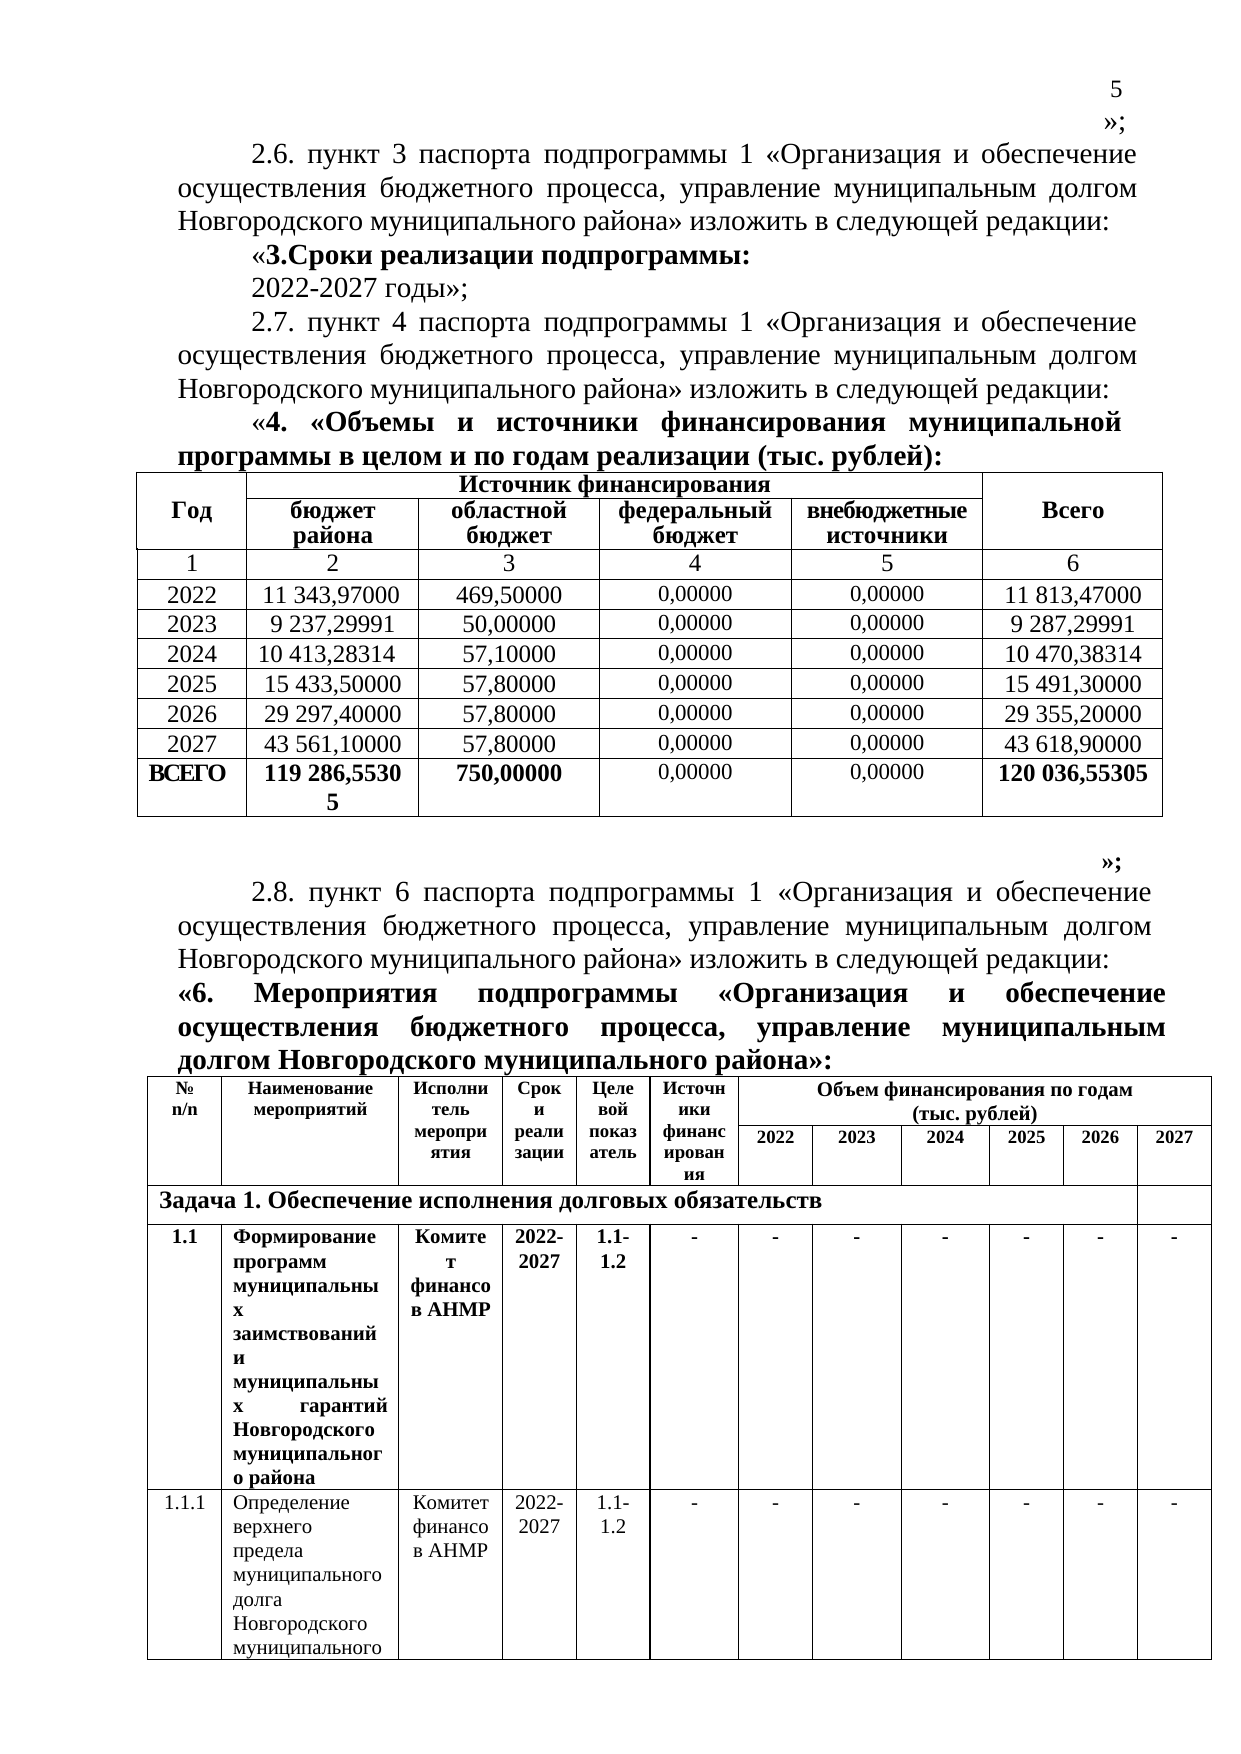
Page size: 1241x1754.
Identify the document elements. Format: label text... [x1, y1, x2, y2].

table_cell внебюджетные источники [792, 499, 982, 549]
table_cell - [1138, 1490, 1211, 1659]
table_cell 0,00000 [792, 729, 982, 757]
table_cell 2026 [1064, 1126, 1137, 1184]
text 2.6. пункт 3 паспорта подпрограммы 1 «Организация и обеспечение осуществления бюджетного процесса, управление муниципальным долгом Новгородского муниципального района» изложить в следующей редакции: [177, 136, 1137, 237]
table_cell 0,00000 [792, 699, 982, 728]
table_cell 2027 [1138, 1126, 1211, 1184]
table_cell 10 413,28314 [247, 639, 418, 668]
table_cell 9 237,29991 [247, 610, 418, 638]
text »; [177, 103, 1137, 136]
text «3.Сроки реализации подпрограммы: [251, 237, 1122, 270]
table_cell 2025 [138, 669, 246, 698]
table_header Сроки реализации [503, 1077, 576, 1184]
table_cell 0,00000 [600, 610, 791, 638]
table_cell 1 [138, 550, 246, 579]
table_cell 2022 [138, 580, 246, 608]
text 2.7. пункт 4 паспорта подпрограммы 1 «Организация и обеспечение осуществления бюджетного процесса, управление муниципальным долгом Новгородского муниципального района» изложить в следующей редакции: [177, 304, 1137, 404]
table_cell 0,00000 [792, 639, 982, 668]
table_cell 43 618,90000 [983, 729, 1162, 757]
table_cell 750,00000 [419, 759, 599, 816]
table_cell 2024 [902, 1126, 989, 1184]
table_cell - [902, 1490, 989, 1659]
text «4. «Объемы и источники финансирования муниципальной программы в целом и по годам реализации (тыс. рублей): [177, 404, 1122, 472]
table_cell 2024 [138, 639, 246, 668]
text 2022-2027 годы»; [177, 270, 1122, 304]
table_cell 2027 [138, 729, 246, 757]
table_cell областной бюджет [419, 499, 599, 549]
table_cell 0,00000 [600, 759, 791, 816]
table_header № n/n [148, 1077, 221, 1184]
table_cell 0,00000 [600, 669, 791, 698]
table_cell Задача 1. Обеспечение исполнения долговых обязательств [148, 1186, 1137, 1223]
table_cell 2023 [138, 610, 246, 638]
table_header Всего [983, 473, 1162, 549]
table_cell - [651, 1490, 738, 1659]
table_cell 2 [247, 550, 418, 579]
table_cell Комитет финансов АНМР [399, 1225, 502, 1489]
table_cell федеральный бюджет [600, 499, 791, 549]
table_cell - [739, 1490, 812, 1659]
table_cell 0,00000 [600, 639, 791, 668]
table_cell - [902, 1225, 989, 1489]
table_cell 0,00000 [792, 669, 982, 698]
table_cell 11 343,97000 [247, 580, 418, 608]
table_cell 2022-2027 [503, 1225, 576, 1489]
table_cell - [651, 1225, 738, 1489]
table_cell 3 [419, 550, 599, 579]
table_cell 1.1-1.2 [577, 1490, 649, 1659]
table_header Источники финансирования [651, 1077, 738, 1184]
table_cell 15 491,30000 [983, 669, 1162, 698]
table_cell 0,00000 [792, 580, 982, 608]
table_cell - [1138, 1225, 1211, 1489]
table_cell 57,10000 [419, 639, 599, 668]
text «6. Мероприятия подпрограммы «Организация и обеспечение осуществления бюджетного процесса, управление муниципальным долгом Новгородского муниципального района»: [177, 975, 1167, 1076]
table_cell 10 470,38314 [983, 639, 1162, 668]
table_cell 120 036,55305 [983, 759, 1162, 816]
table_header Целевой показатель [577, 1077, 649, 1184]
table_cell 0,00000 [600, 699, 791, 728]
table_cell - [813, 1225, 901, 1489]
table_cell - [739, 1225, 812, 1489]
table_cell 5 [792, 550, 982, 579]
table_cell ВСЕГО [138, 759, 246, 816]
table_cell 1.1-1.2 [577, 1225, 649, 1489]
table_cell - [1064, 1225, 1137, 1489]
table_cell 2025 [990, 1126, 1063, 1184]
table_cell 469,50000 [419, 580, 599, 608]
table_cell - [813, 1490, 901, 1659]
table_header Объем финансирования по годам (тыс. рублей) [739, 1077, 1211, 1125]
table_cell 9 287,29991 [983, 610, 1162, 638]
table_cell Формирование программ муниципальных заимствований и муниципальных гарантий Новгородского муниципального района [222, 1225, 398, 1489]
table_cell 0,00000 [792, 610, 982, 638]
table_cell 119 286,55305 [247, 759, 418, 816]
table_cell 57,80000 [419, 729, 599, 757]
table_header Источник финансирования [247, 473, 982, 498]
table_cell 43 561,10000 [247, 729, 418, 757]
table_cell Комитет финансов АНМР [399, 1490, 502, 1659]
table_cell 0,00000 [792, 759, 982, 816]
table_header Год [137, 473, 246, 549]
table_cell 57,80000 [419, 699, 599, 728]
table_cell 29 355,20000 [983, 699, 1162, 728]
table_cell [1138, 1186, 1211, 1223]
table_cell 4 [600, 550, 791, 579]
table_cell 2023 [813, 1126, 901, 1184]
table_cell 2022-2027 [503, 1490, 576, 1659]
table_cell 50,00000 [419, 610, 599, 638]
table_header Исполнитель мероприятия [399, 1077, 502, 1184]
table_cell - [1064, 1490, 1137, 1659]
table_cell - [990, 1490, 1063, 1659]
table_cell бюджет района [247, 499, 418, 549]
table_cell - [990, 1225, 1063, 1489]
table_cell 1.1 [148, 1225, 221, 1489]
table_cell 0,00000 [600, 580, 791, 608]
table_cell 2026 [138, 699, 246, 728]
text »; [177, 846, 1122, 874]
table_cell 29 297,40000 [247, 699, 418, 728]
table_cell 1.1.1 [148, 1490, 221, 1659]
table_cell 11 813,47000 [983, 580, 1162, 608]
table_header Наименование мероприятий [222, 1077, 398, 1184]
table_cell 2022 [739, 1126, 812, 1184]
table_cell 15 433,50000 [247, 669, 418, 698]
table_cell 6 [983, 550, 1162, 579]
text 2.8. пункт 6 паспорта подпрограммы 1 «Организация и обеспечение осуществления бюджетного процесса, управление муниципальным долгом Новгородского муниципального района» изложить в следующей редакции: [177, 874, 1152, 975]
table_cell 0,00000 [600, 729, 791, 757]
table_cell 57,80000 [419, 669, 599, 698]
